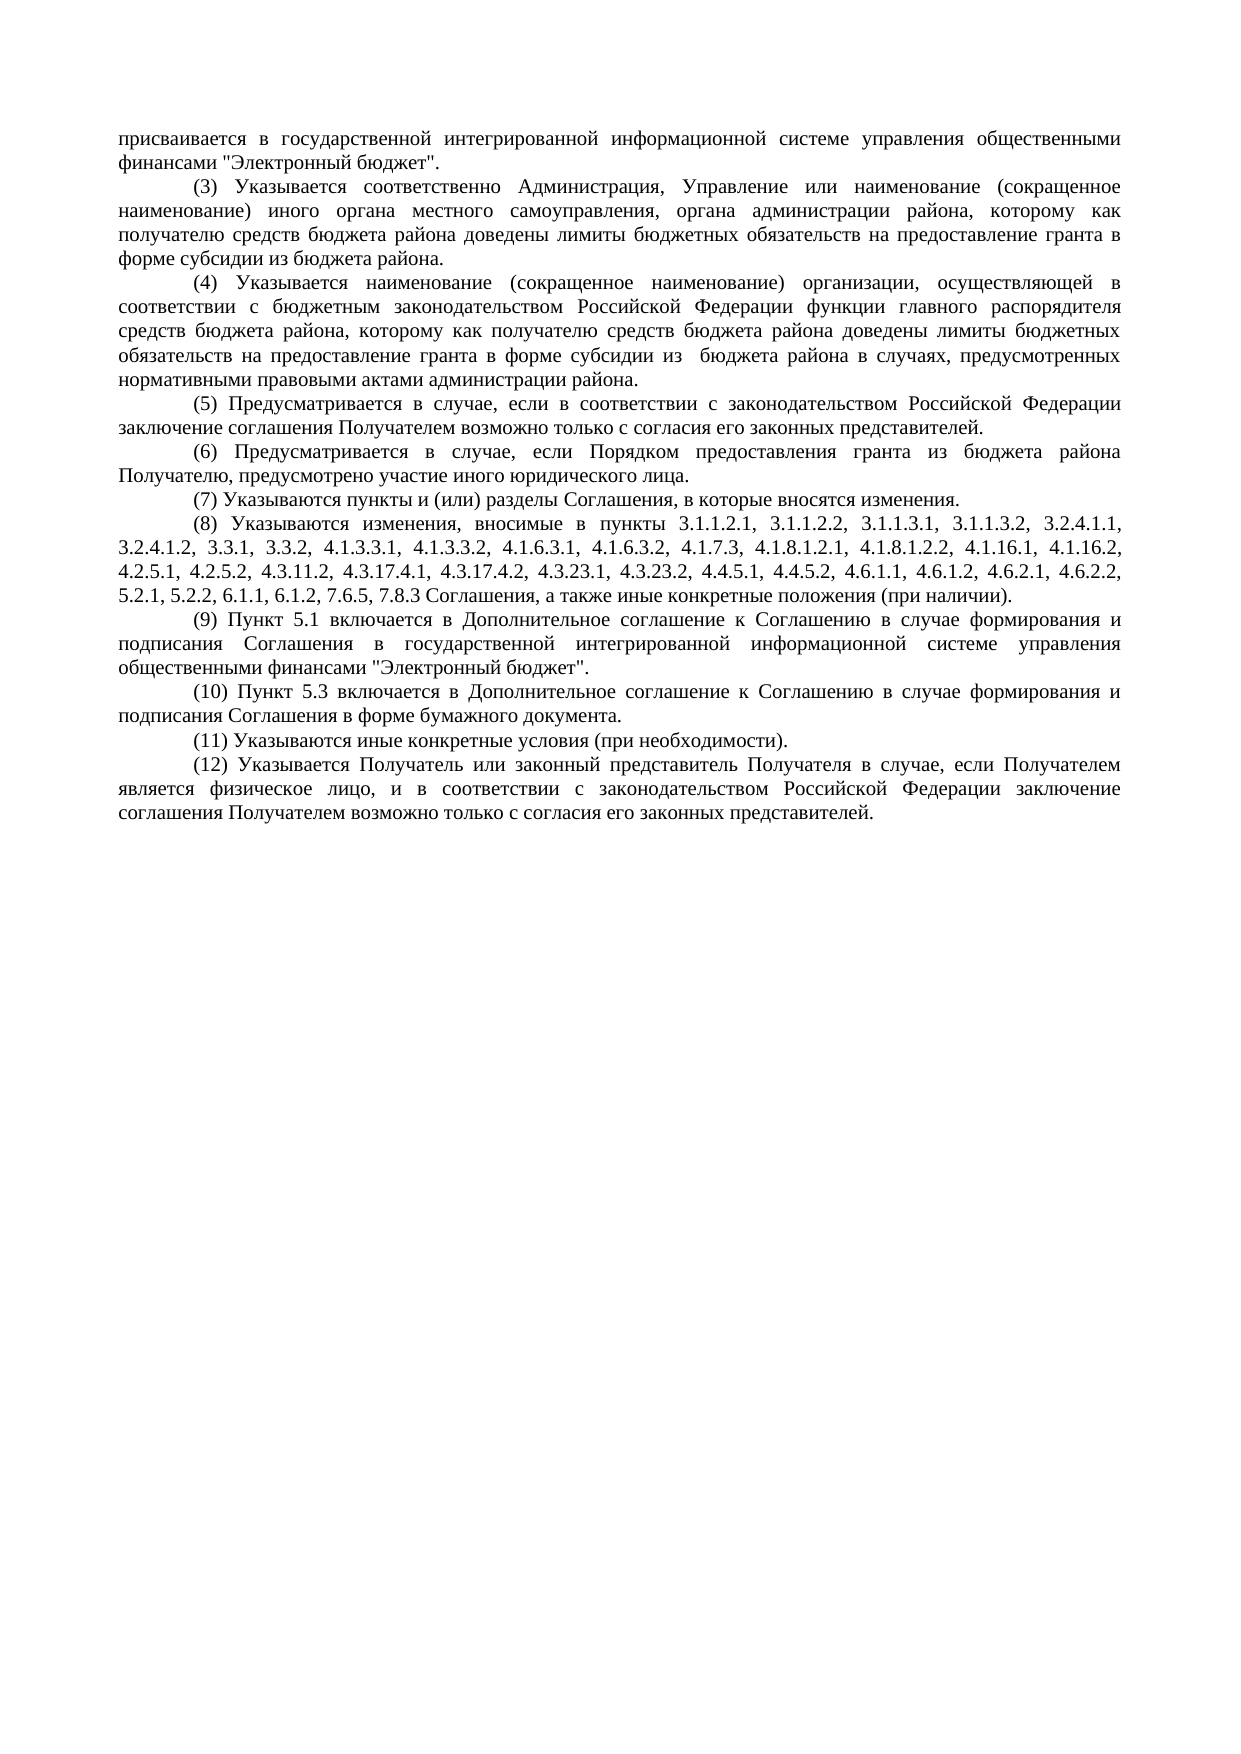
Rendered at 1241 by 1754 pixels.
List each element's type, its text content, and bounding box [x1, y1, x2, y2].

text (7) Указываются пункты и (или) разделы Соглашения, в которые вносятся изменения. [118, 487, 1122, 511]
text (3) Указывается соответственно Администрация, Управление или наименование (сокращенное наименование) иного органа местного самоуправления, органа администрации района, которому как получателю средств бюджета района доведены лимиты бюджетных обязательств на предоставление гранта в форме субсидии из бюджета района. [118, 174, 1122, 270]
text (9) Пункт 5.1 включается в Дополнительное соглашение к Соглашению в случае формирования и подписания Соглашения в государственной интегрированной информационной системе управления общественными финансами "Электронный бюджет". [118, 607, 1122, 679]
text (8) Указываются изменения, вносимые в пункты 3.1.1.2.1, 3.1.1.2.2, 3.1.1.3.1, 3.1.1.3.2, 3.2.4.1.1, 3.2.4.1.2, 3.3.1, 3.3.2, 4.1.3.3.1, 4.1.3.3.2, 4.1.6.3.1, 4.1.6.3.2, 4.1.7.3, 4.1.8.1.2.1, 4.1.8.1.2.2, 4.1.16.1, 4.1.16.2, 4.2.5.1, 4.2.5.2, 4.3.11.2, 4.3.17.4.1, 4.3.17.4.2, 4.3.23.1, 4.3.23.2, 4.4.5.1, 4.4.5.2, 4.6.1.1, 4.6.1.2, 4.6.2.1, 4.6.2.2, 5.2.1, 5.2.2, 6.1.1, 6.1.2, 7.6.5, 7.8.3 Соглашения, а также иные конкретные положения (при наличии). [118, 511, 1122, 607]
text (10) Пункт 5.3 включается в Дополнительное соглашение к Соглашению в случае формирования и подписания Соглашения в форме бумажного документа. [118, 679, 1122, 727]
text (4) Указывается наименование (сокращенное наименование) организации, осуществляющей в соответствии с бюджетным законодательством Российской Федерации функции главного распорядителя средств бюджета района, которому как получателю средств бюджета района доведены лимиты бюджетных обязательств на предоставление гранта в форме субсидии из бюджета района в случаях, предусмотренных нормативными правовыми актами администрации района. [118, 270, 1122, 391]
text (5) Предусматривается в случае, если в соответствии с законодательством Российской Федерации заключение соглашения Получателем возможно только с согласия его законных представителей. [118, 391, 1122, 439]
text (11) Указываются иные конкретные условия (при необходимости). [118, 727, 1122, 752]
text (6) Предусматривается в случае, если Порядком предоставления гранта из бюджета района Получателю, предусмотрено участие иного юридического лица. [118, 439, 1122, 487]
text (12) Указывается Получатель или законный представитель Получателя в случае, если Получателем является физическое лицо, и в соответствии с законодательством Российской Федерации заключение соглашения Получателем возможно только с согласия его законных представителей. [118, 752, 1122, 824]
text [118, 126, 1122, 174]
